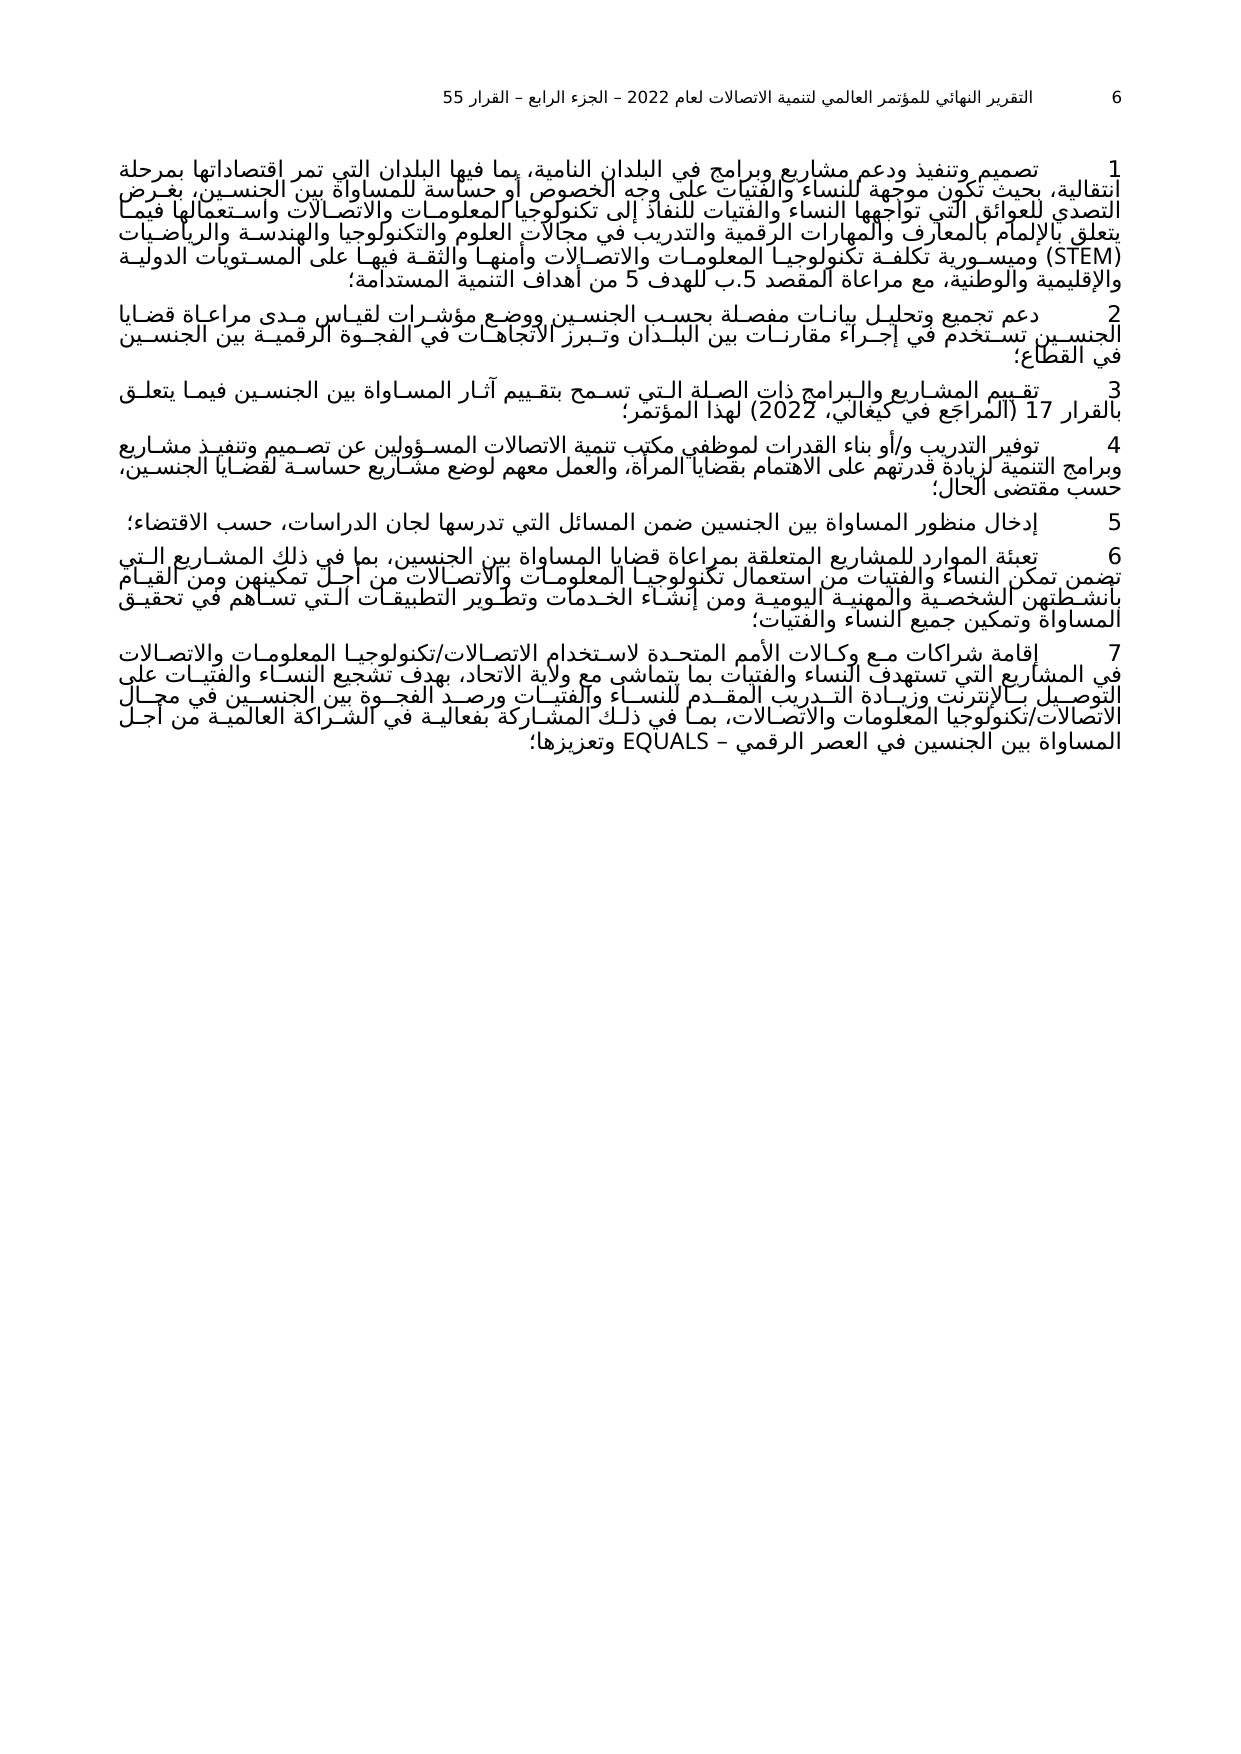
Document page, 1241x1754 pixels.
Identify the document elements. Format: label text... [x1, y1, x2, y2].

text 5 إدخال منظور المساواة بين الجنسين ضمن المسائل التي تدرسها لجان الدراسات، حسب الاقتضاء؛ [118, 513, 448, 534]
text 4 توفير التدريب و/أو بناء القدرات لموظفي مكتب تنمية الاتصالات المسؤولين عن تصميم وتنفيذ مشاريع وبرامج التنمية لزيادة قدرتهم على الاهتمام بقضايا المرأة، والعمل معهم لوضع مشاريع حساسة لقضايا الجنسين، حسب مقتضى الحال؛ [118, 437, 1122, 501]
text 7 إقامة شراكات مع وكالات الأمم المتحدة لاستخدام الاتصالات/تكنولوجيا المعلومات والاتصالات في المشاريع التي تستهدف النساء والفتيات بما يتماشى مع ولاية الاتحاد، بهدف تشجيع النساء والفتيات على التوصيل بالإنترنت وزيادة التدريب المقدم للنساء والفتيات ورصد الفجوة بين الجنسين في مجال الاتصالات/تكنولوجيا المعلومات والاتصالات، بما في ذلك المشاركة بفعالية في الشراكة العالمية من أجل المساواة بين الجنسين في العصر الرقمي – EQUALS وتعزيزها؛ [118, 645, 1122, 756]
text 5 إدخال منظور المساواة بين الجنسين ضمن المسائل التي تدرسها لجان الدراسات، حسب الاقتضاء؛ [442, 513, 769, 534]
text 1 تصميم وتنفيذ ودعم مشاريع وبرامج في البلدان النامية، بما فيها البلدان التي تمر اقتصاداتها بمرحلة انتقالية، بحيث تكون موجهة للنساء والفتيات على وجه الخصوص أو حساسة للمساواة بين الجنسين، بغرض التصدي للعوائق التي تواجهها النساء والفتيات للنفاذ إلى تكنولوجيا المعلومات والاتصالات واستعمالها فيما يتعلق بالإلمام بالمعارف والمهارات الرقمية والتدريب في مجالات العلوم والتكنولوجيا والهندسة والرياضيات (STEM) وميسورية تكلفة تكنولوجيا المعلومات والاتصالات وأمنها والثقة فيها على المستويات الدولية والإقليمية والوطنية، مع مراعاة المقصد 5.ب للهدف 5 من أهداف التنمية المستدامة؛ [118, 160, 1122, 293]
text 2 دعم تجميع وتحليل بيانات مفصلة بحسب الجنسين ووضع مؤشرات لقياس مدى مراعاة قضايا الجنسين تستخدم في إجراء مقارنات بين البلدان وتبرز الاتجاهات في الفجوة الرقمية بين الجنسين في القطاع؛ [118, 305, 1122, 369]
text 6 تعبئة الموارد للمشاريع المتعلقة بمراعاة قضايا المساواة بين الجنسين، بما في ذلك المشاريع التي تضمن تمكن النساء والفتيات من استعمال تكنولوجيا المعلومات والاتصالات من أجل تمكينهن ومن القيام بأنشطتهن الشخصية والمهنية اليومية ومن إنشاء الخدمات وتطوير التطبيقات التي تساهم في تحقيق المساواة وتمكين جميع النساء والفتيات؛ [118, 547, 1122, 632]
text 3 تقييم المشاريع والبرامج ذات الصلة التي تسمح بتقييم آثار المساواة بين الجنسين فيما يتعلق بالقرار 17 (المراجَع في كيغالي، 2022) لهذا المؤتمر؛ [118, 382, 1122, 424]
